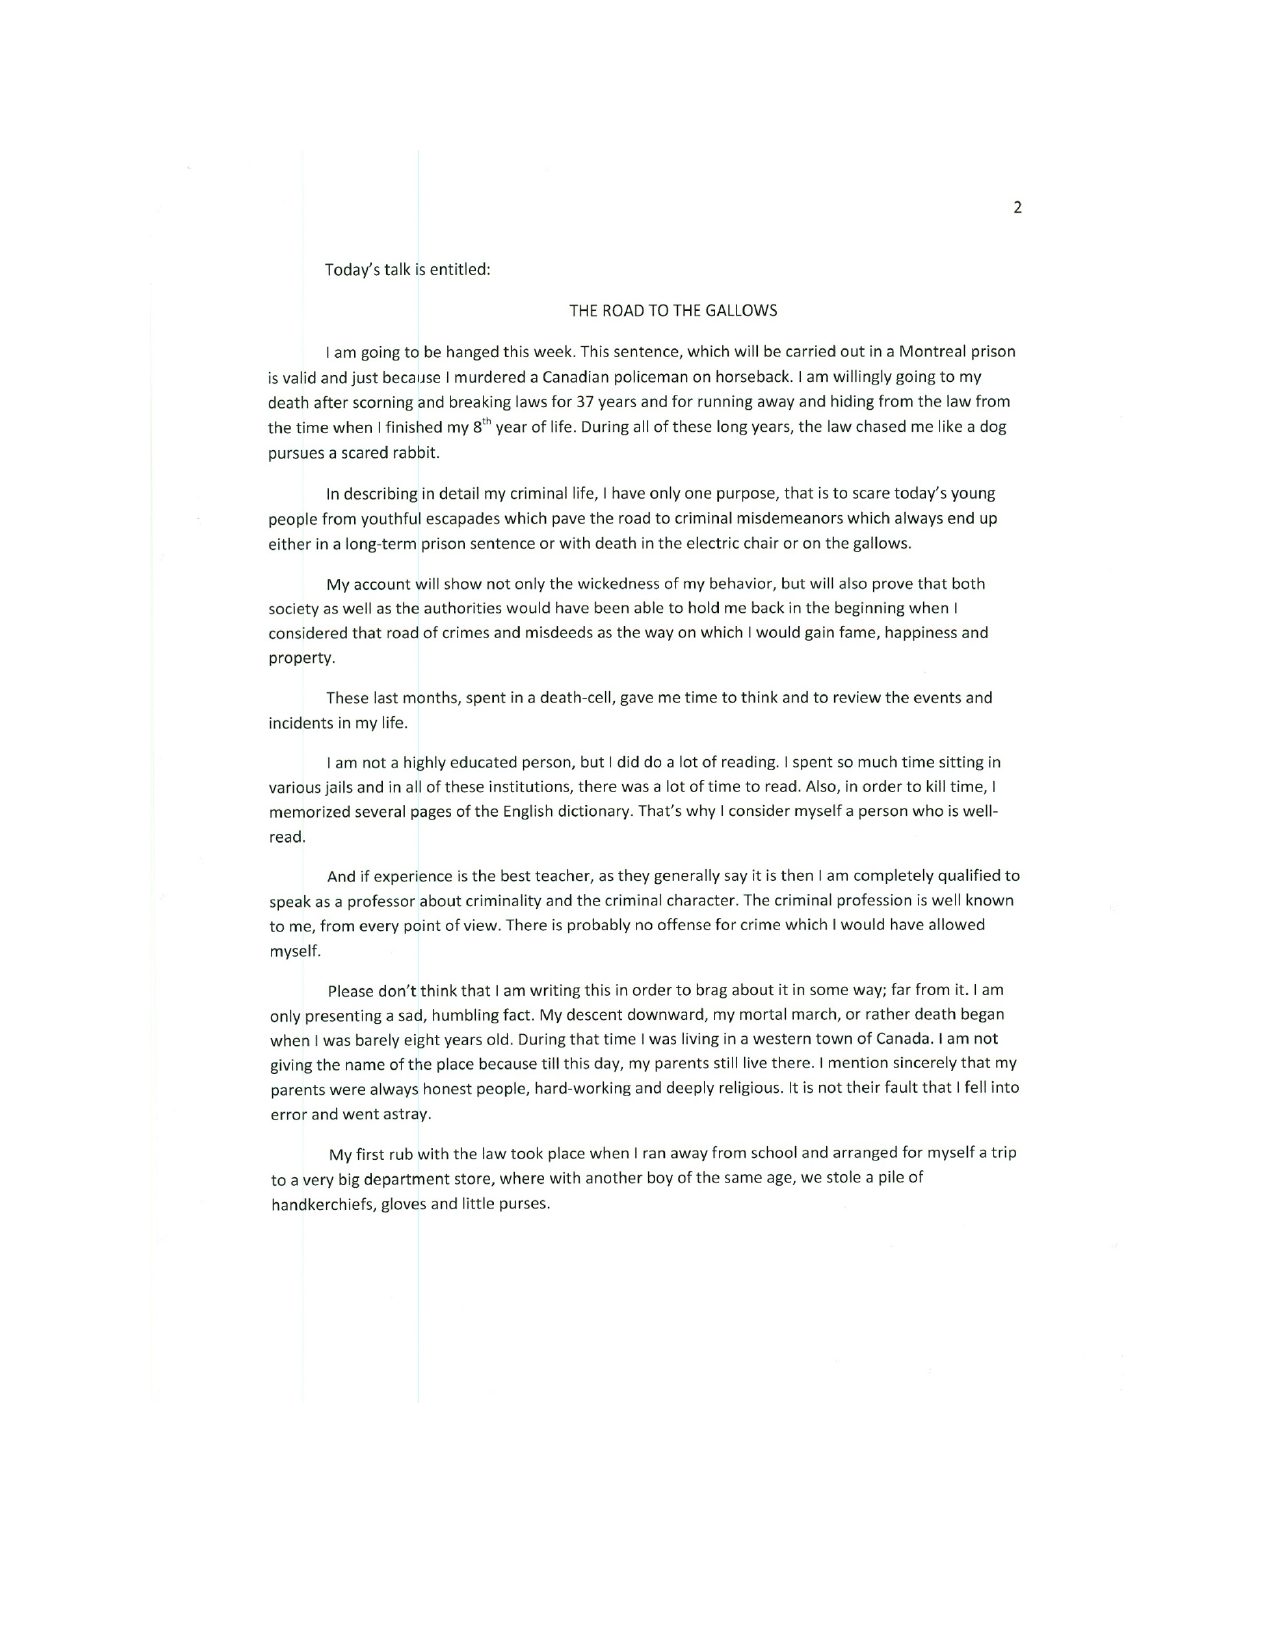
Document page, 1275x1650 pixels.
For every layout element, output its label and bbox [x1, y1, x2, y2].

picture [150, 150, 1125, 1403]
